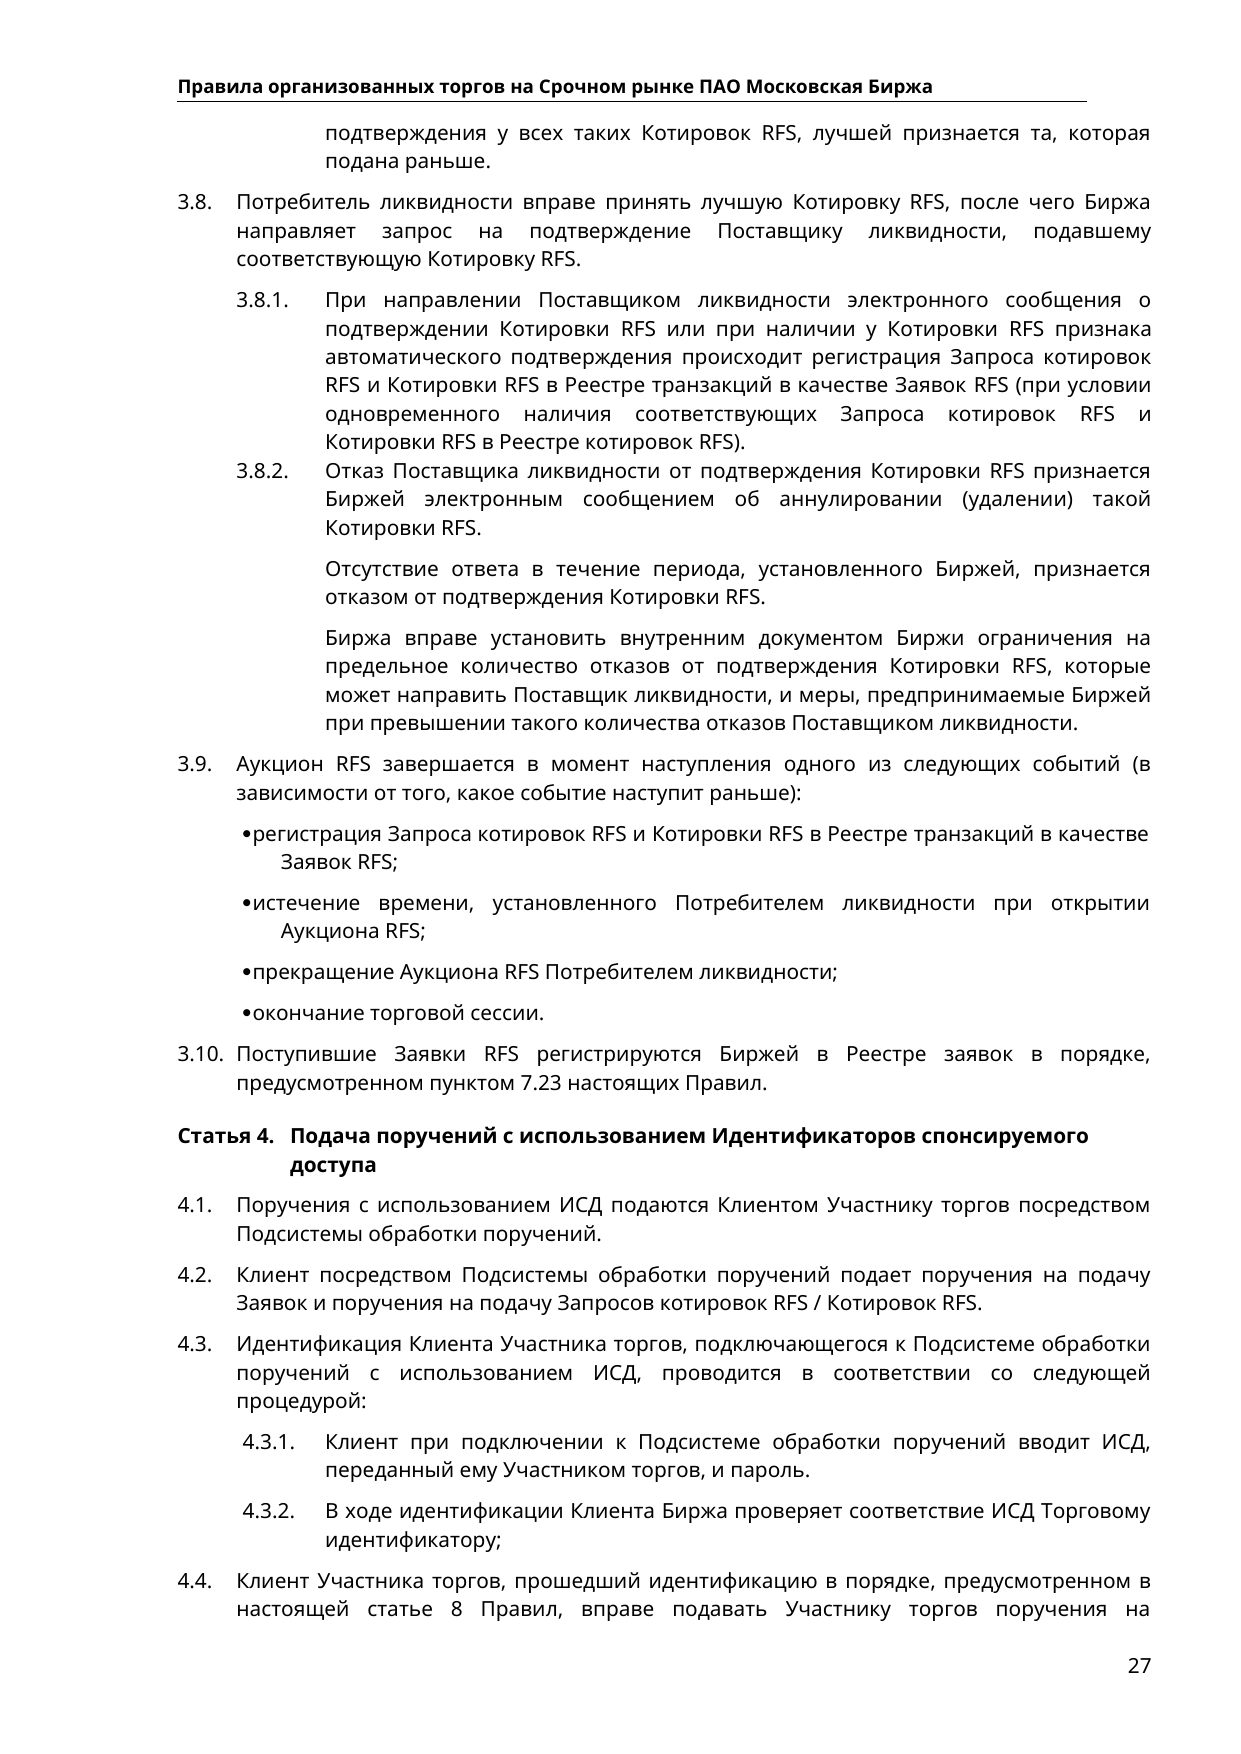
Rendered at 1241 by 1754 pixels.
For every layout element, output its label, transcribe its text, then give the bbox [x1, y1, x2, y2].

list Клиент при подключении к Подсистеме обработки поручений вводит ИСД, переданный ему Участником торгов, и пароль. [242, 1427, 1152, 1484]
list При направлении Поставщиком ликвидности электронного сообщения о подтверждении Котировки RFS или при наличии у Котировки RFS признака автоматического подтверждения происходит регистрация Запроса котировок RFS и Котировки RFS в Реестре транзакций в качестве Заявок RFS (при условии одновременного наличия соответствующих Запроса котировок RFS и Котировки RFS в Реестре котировок RFS). [236, 285, 1152, 456]
text Поступившие Заявки RFS регистрируются Биржей в Реестре заявок в порядке, предусмотренном пунктом 7.23 настоящих Правил. [177, 1039, 1152, 1096]
text Идентификация Клиента Участника торгов, подключающегося к Подсистеме обработки поручений с использованием ИСД, проводится в соответствии со следующей процедурой: [177, 1329, 1152, 1415]
text Клиент посредством Подсистемы обработки поручений подает поручения на подачу Заявок и поручения на подачу Запросов котировок RFS / Котировок RFS. [177, 1260, 1152, 1317]
text Аукцион RFS завершается в момент наступления одного из следующих событий (в зависимости от того, какое событие наступит раньше): [177, 749, 1152, 806]
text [177, 1566, 1152, 1623]
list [236, 118, 1152, 175]
list окончание торговой сессии. [243, 998, 1151, 1027]
title Подача поручений с использованием Идентификаторов спонсируемого доступа [177, 1121, 1152, 1178]
list прекращение Аукциона RFS Потребителем ликвидности; [243, 957, 1151, 986]
list истечение времени, установленного Потребителем ликвидности при открытии Аукциона RFS; [243, 888, 1151, 945]
text Отсутствие ответа в течение периода, установленного Биржей, признается отказом от подтверждения Котировки RFS. [325, 554, 1152, 611]
text Биржа вправе установить внутренним документом Биржи ограничения на предельное количество отказов от подтверждения Котировки RFS, которые может направить Поставщик ликвидности, и меры, предпринимаемые Биржей при превышении такого количества отказов Поставщиком ликвидности. [325, 623, 1152, 737]
text Потребитель ликвидности вправе принять лучшую Котировку RFS, после чего Биржа направляет запрос на подтверждение Поставщику ликвидности, подавшему соответствующую Котировку RFS. [177, 187, 1152, 273]
text Поручения с использованием ИСД подаются Клиентом Участнику торгов посредством Подсистемы обработки поручений. [177, 1191, 1152, 1247]
list Отказ Поставщика ликвидности от подтверждения Котировки RFS признается Биржей электронным сообщением об аннулировании (удалении) такой Котировки RFS. [236, 456, 1152, 541]
list регистрация Запроса котировок RFS и Котировки RFS в Реестре транзакций в качестве Заявок RFS; [243, 819, 1151, 876]
list В ходе идентификации Клиента Биржа проверяет соответствие ИСД Торговому идентификатору; [242, 1497, 1152, 1553]
